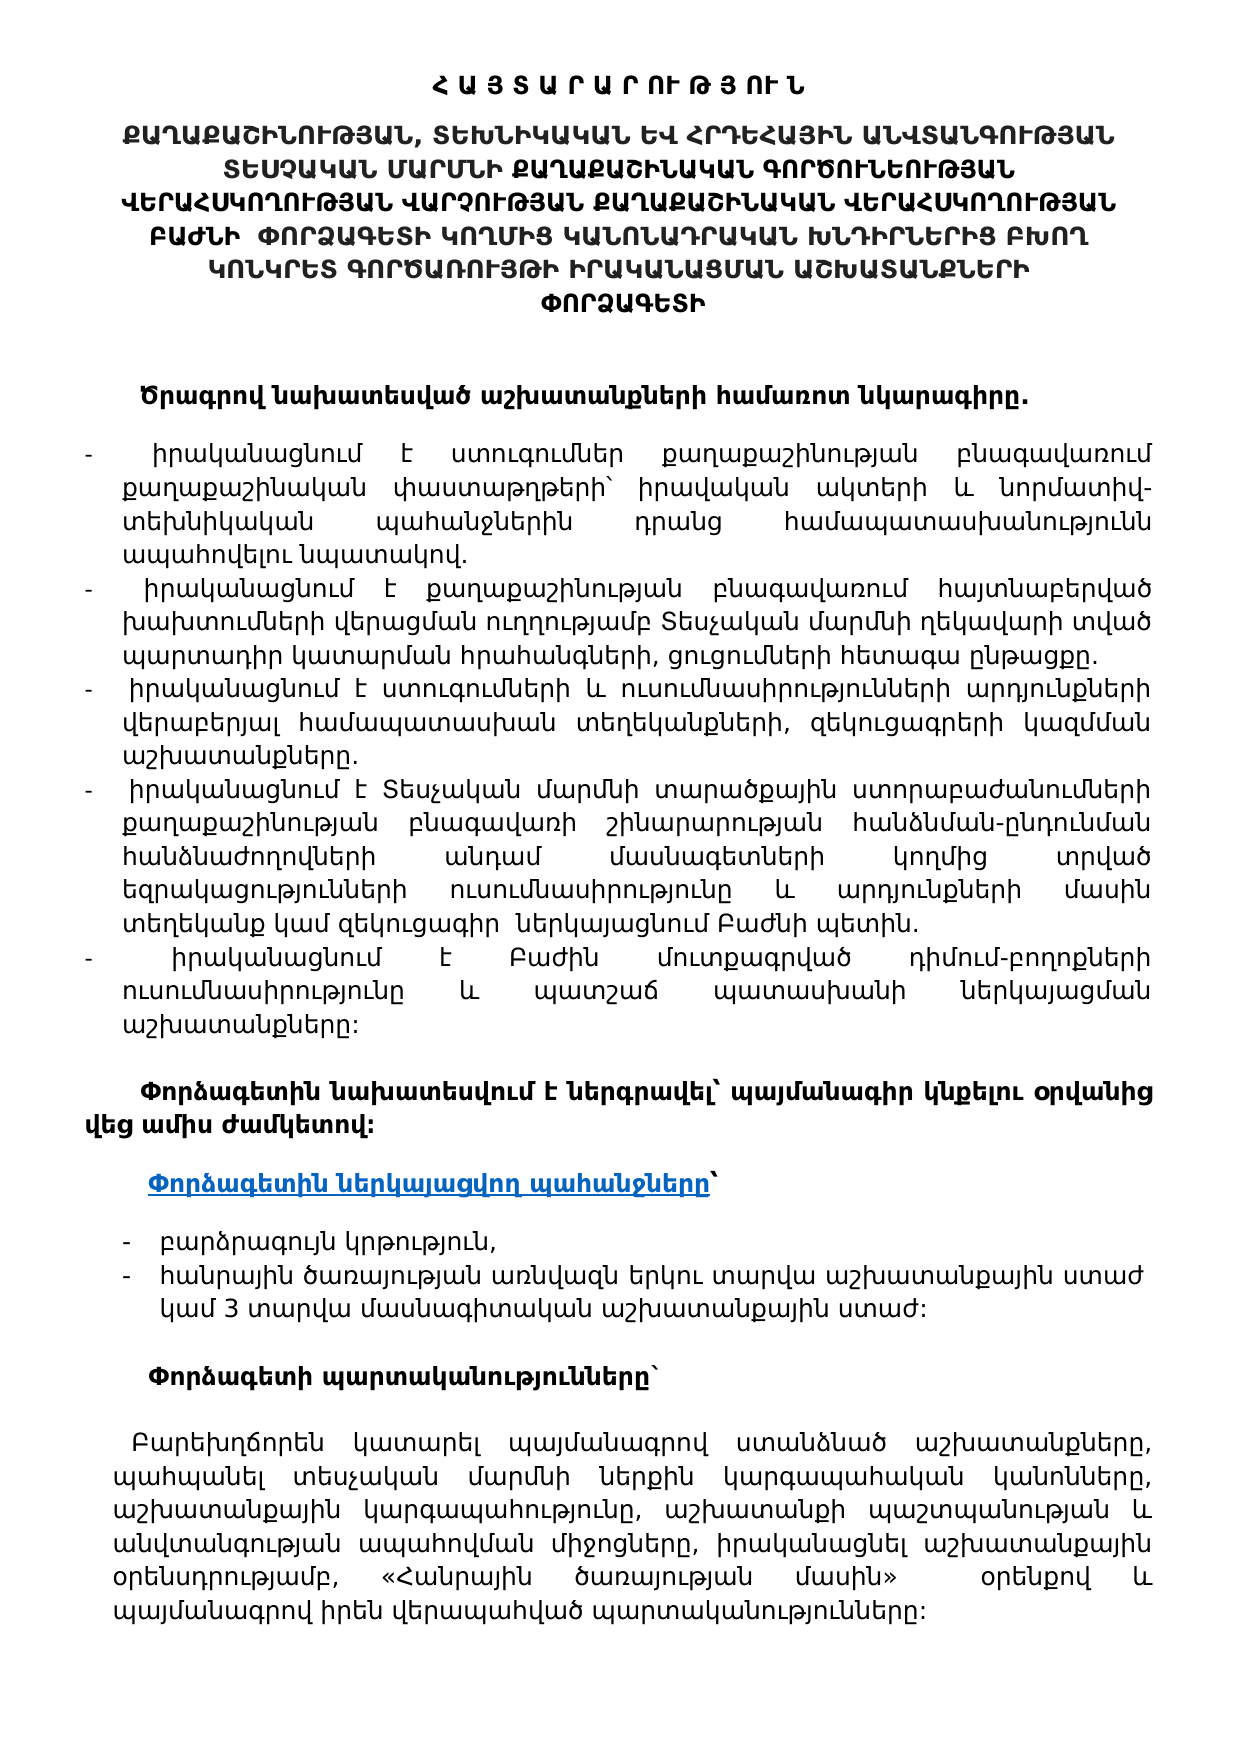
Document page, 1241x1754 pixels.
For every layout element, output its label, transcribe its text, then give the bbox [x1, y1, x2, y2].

text Փորձագետին ներկայացվող պահանջները՝ [84, 1169, 1153, 1198]
list հանրային ծառայության առնվազն երկու տարվա աշխատանքային ստաժ կամ 3 տարվա մասնագիտական աշխատանքային ստաժ: [122, 1261, 1144, 1324]
text Բարեխղճորեն կատարել պայմանագրով ստանձնած աշխատանքները, պահպանել տեսչական մարմնի ներքին կարգապահական կանոնները, աշխատանքային կարգապահությունը, աշխատանքի պաշտպանության և անվտանգության ապահովման միջոցները, իրականացնել աշխատանքային օրենսդրությամբ, «Հանրային ծառայության մասին» օրենքով և պայմանագրով իրեն վերապահված պարտականությունները: [112, 1428, 1153, 1625]
text Հ Ա Յ Տ Ա Ր Ա Ր ՈՒ Թ Յ ՈՒ Ն [84, 71, 1153, 100]
list իրականացնում է քաղաքաշինության բնագավառում հայտնաբերված խախտումների վերացման ուղղությամբ Տեսչական մարմնի ղեկավարի տված պարտադիր կատարման հրահանգների, ցուցումների հետագա ընթացքը. [84, 574, 1153, 670]
list իրականացնում է ստուգումներ քաղաքաշինության բնագավառում քաղաքաշինական փաստաթղթերի՝ իրավական ակտերի և նորմատիվ-տեխնիկական պահանջներին դրանց համապատասխանությունն ապահովելու նպատակով. [84, 439, 1153, 569]
list բարձրագույն կրթություն, [84, 1227, 1144, 1257]
text ՔԱՂԱՔԱՇԻՆՈՒԹՅԱՆ, ՏԵԽՆԻԿԱԿԱՆ ԵՎ ՀՐԴԵՀԱՅԻՆ ԱՆՎՏԱՆԳՈՒԹՅԱՆ ՏԵՍՉԱԿԱՆ ՄԱՐՄՆԻ ՔԱՂԱՔԱՇԻՆԱԿԱՆ ԳՈՐԾՈՒՆԵՈՒԹՅԱՆ ՎԵՐԱՀՍԿՈՂՈՒԹՅԱՆ ՎԱՐՉՈՒԹՅԱՆ ՔԱՂԱՔԱՇԻՆԱԿԱՆ ՎԵՐԱՀՍԿՈՂՈՒԹՅԱՆ ԲԱԺՆԻ ՓՈՐՁԱԳԵՏԻ ԿՈՂՄԻՑ ԿԱՆՈՆԱԴՐԱԿԱՆ ԽՆԴԻՐՆԵՐԻՑ ԲԽՈՂ ԿՈՆԿՐԵՏ ԳՈՐԾԱՌՈՒՅԹԻ ԻՐԱԿԱՆԱՑՄԱՆ ԱՇԽԱՏԱՆՔՆԵՐԻ [84, 121, 1153, 284]
text Ծրագրով նախատեսված աշխատանքների համառոտ նկարագիրը. [84, 381, 1153, 410]
text ՓՈՐՁԱԳԵՏԻ [84, 289, 1153, 318]
text Փորձագետի պարտականությունները` [131, 1362, 1153, 1424]
list իրականացնում է ստուգումների և ուսումնասիրությունների արդյունքների վերաբերյալ համապատասխան տեղեկանքների, զեկուցագրերի կազմման աշխատանքները. [84, 674, 1152, 771]
list իրականացնում է Բաժին մուտքագրված դիմում-բողոքների ուսումնասիրությունը և պատշաճ պատասխանի ներկայացման աշխատանքները: [84, 943, 1152, 1039]
list իրականացնում է Տեսչական մարմնի տարածքային ստորաբաժանումների քաղաքաշինության բնագավառի շինարարության հանձնման-ընդունման հանձնաժողովների անդամ մասնագետների կողմից տրված եզրակացությունների ուսումնասիրությունը և արդյունքների մասին տեղեկանք կամ զեկուցագիր ներկայացնում Բաժնի պետին. [84, 775, 1152, 938]
text Փորձագետին նախատեսվում է ներգրավել՝ պայմանագիր կնքելու օրվանից վեց ամիս ժամկետով։ [84, 1077, 1153, 1139]
